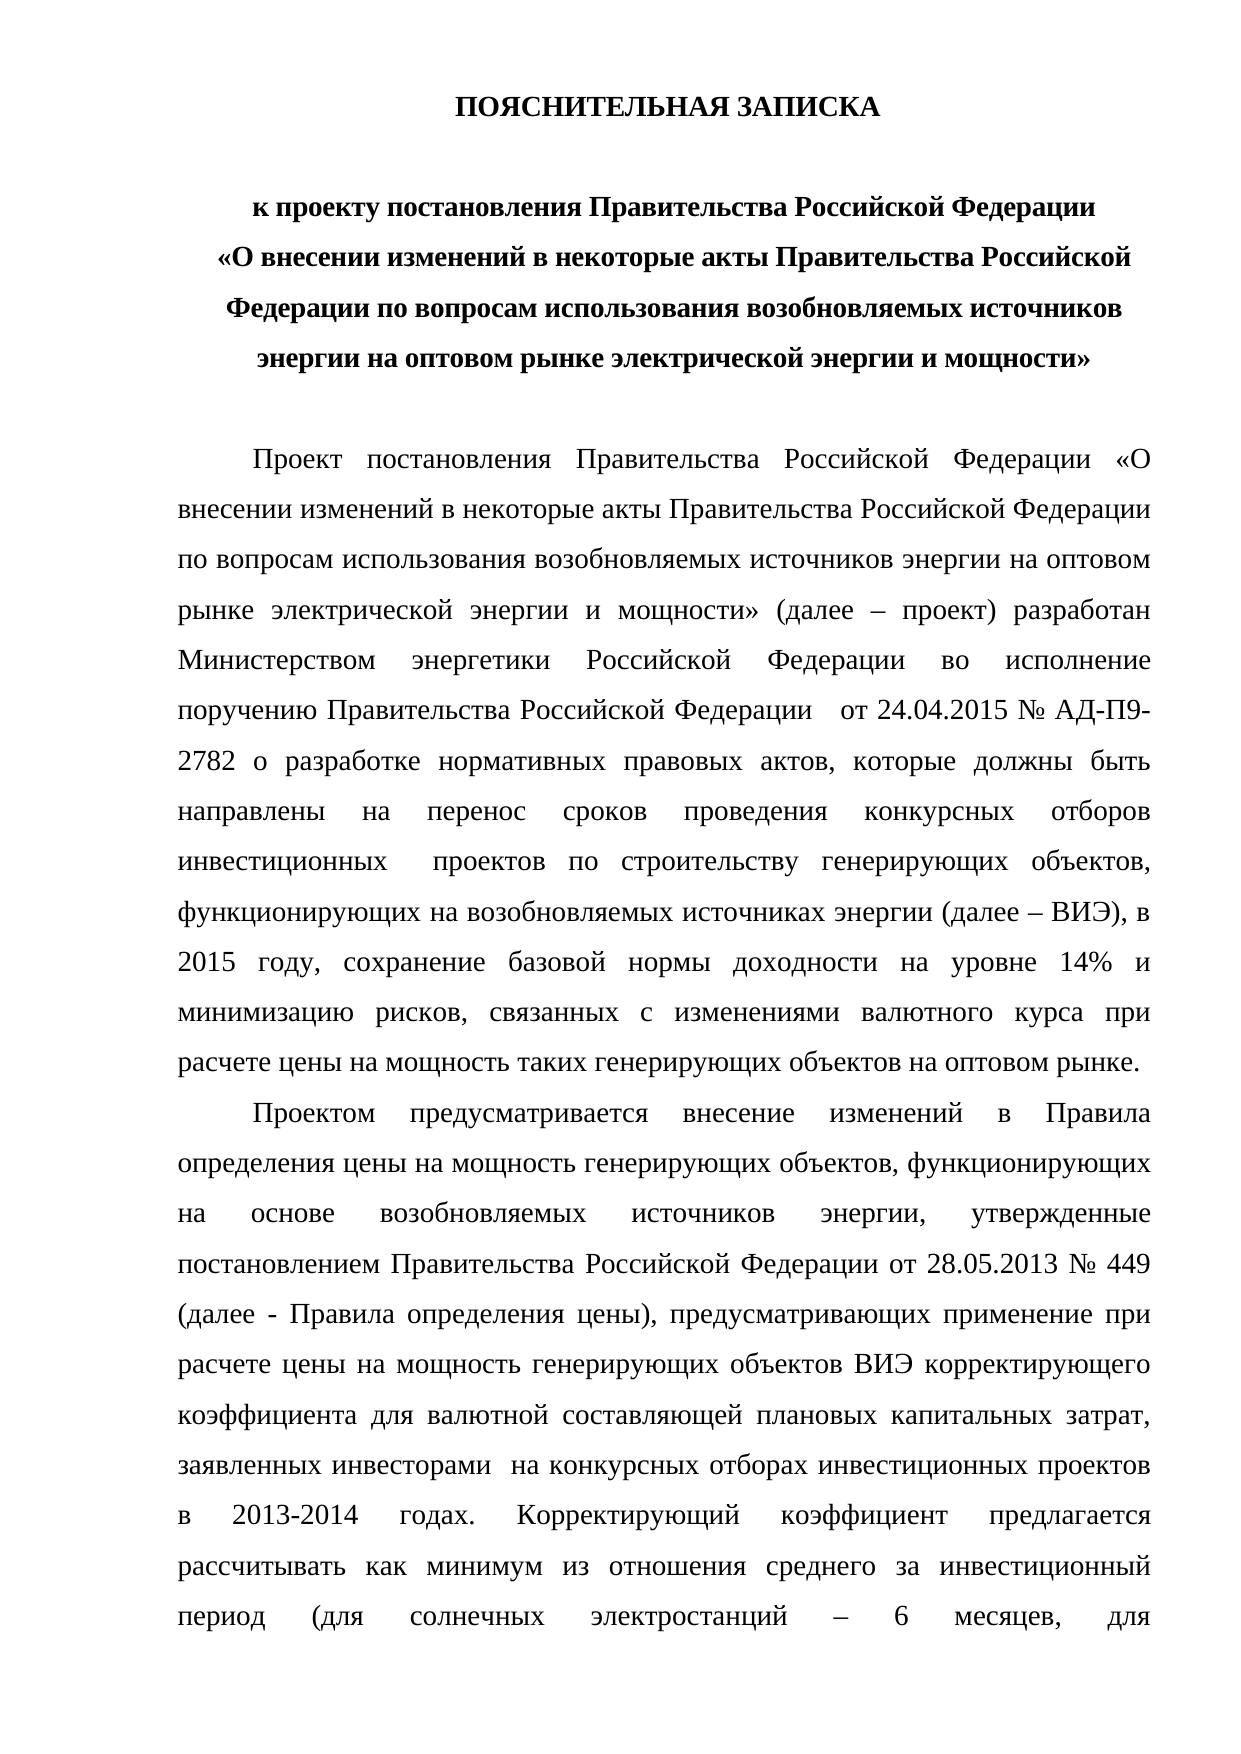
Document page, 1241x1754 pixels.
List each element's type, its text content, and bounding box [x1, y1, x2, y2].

text «О внесении изменений в некоторые акты Правительства Российской Федерации по вопросам использования возобновляемых источников энергии на оптовом рынке электрической энергии и мощности» [196, 239, 1152, 374]
text к проекту постановления Правительства Российской Федерации [196, 189, 1152, 223]
text Проект постановления Правительства Российской Федерации «О внесении изменений в некоторые акты Правительства Российской Федерации по вопросам использования возобновляемых источников энергии на оптовом рынке электрической энергии и мощности» (далее – проект) разработан Министерством энергетики Российской Федерации во исполнение поручению Правительства Российской Федерации от 24.04.2015 № АД-П9-2782 о разработке нормативных правовых актов, которые должны быть направлены на перенос сроков проведения конкурсных отборов инвестиционных проектов по строительству генерирующих объектов, функционирующих на возобновляемых источниках энергии (далее – ВИЭ), в 2015 году, сохранение базовой нормы доходности на уровне 14% и минимизацию рисков, связанных с изменениями валютного курса при расчете цены на мощность таких генерирующих объектов на оптовом рынке. [177, 441, 1152, 1078]
text ПОЯСНИТЕЛЬНАЯ ЗАПИСКА [184, 89, 1152, 122]
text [177, 1095, 1152, 1632]
